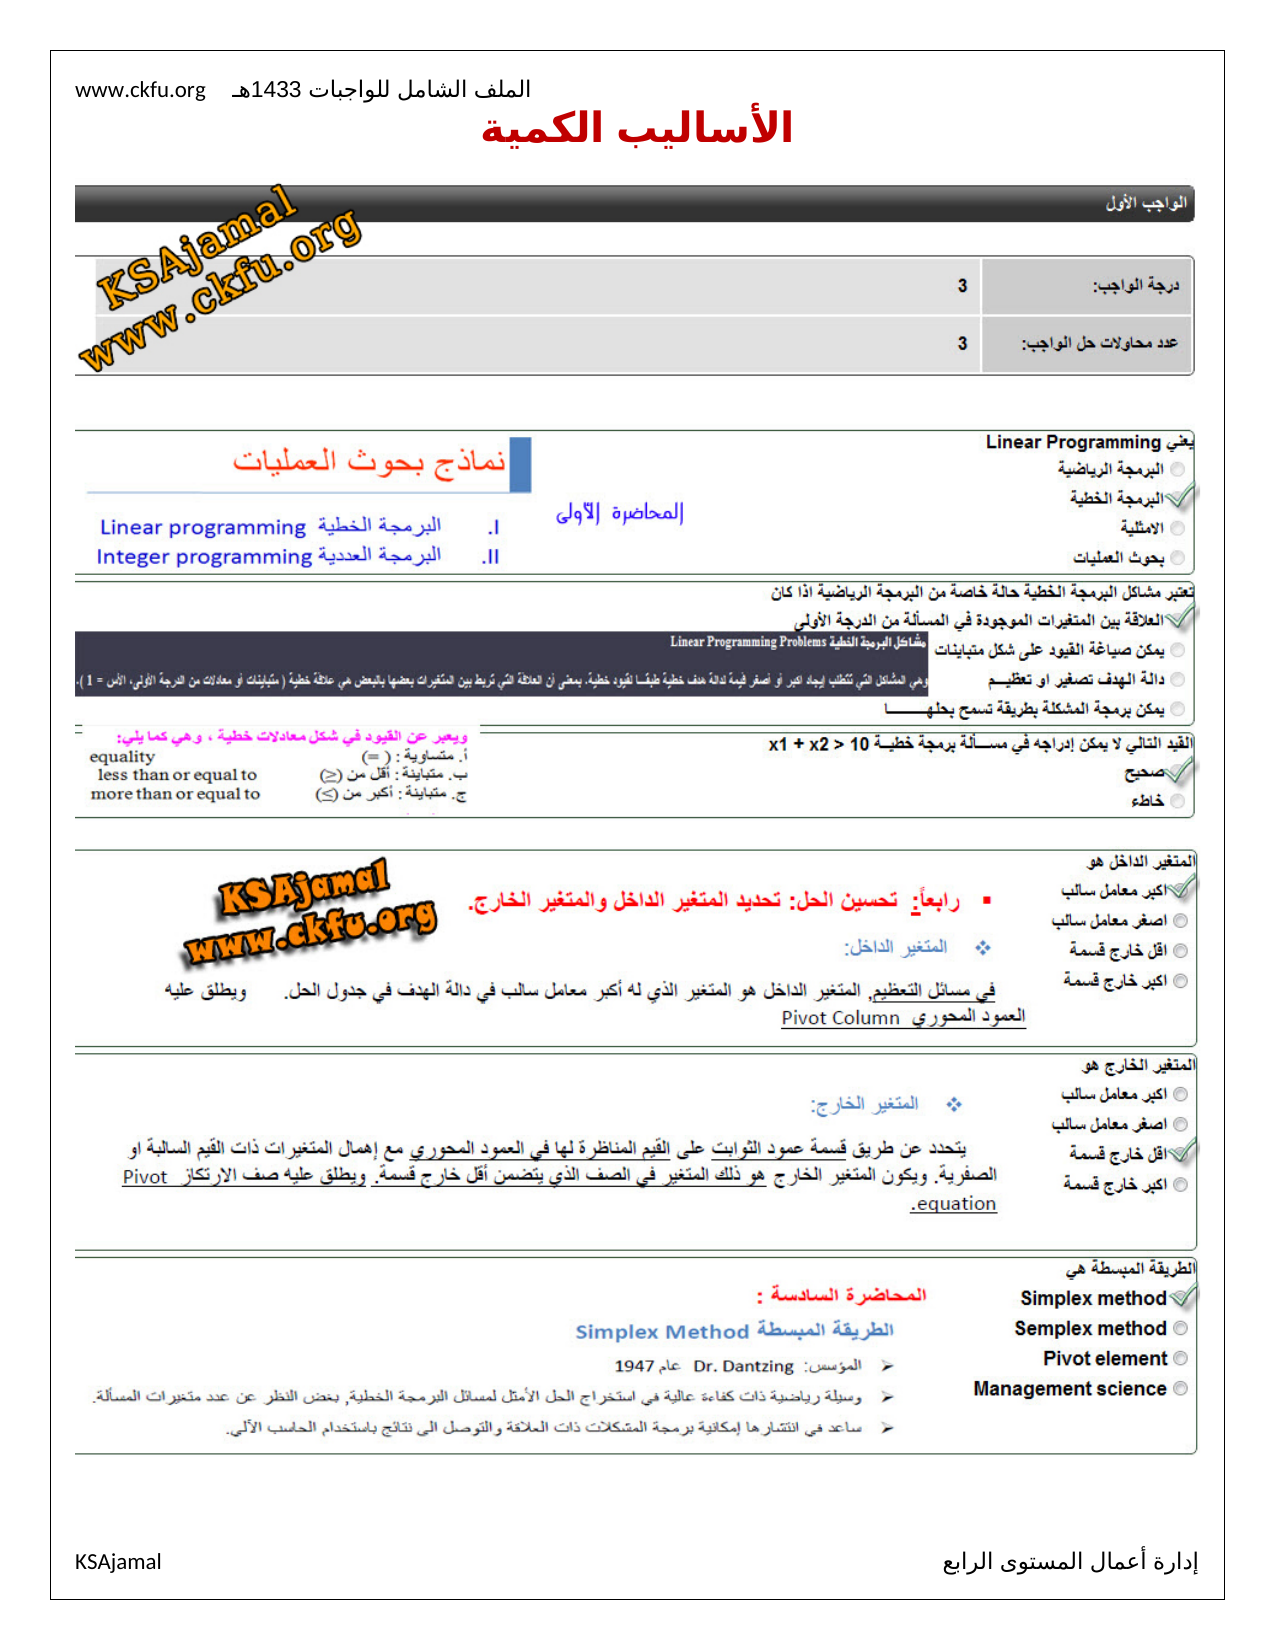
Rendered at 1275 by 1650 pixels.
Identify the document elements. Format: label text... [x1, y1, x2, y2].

picture [75, 178, 1200, 822]
text الأساليب الكمية [75, 103, 1200, 151]
picture [75, 846, 1200, 1457]
